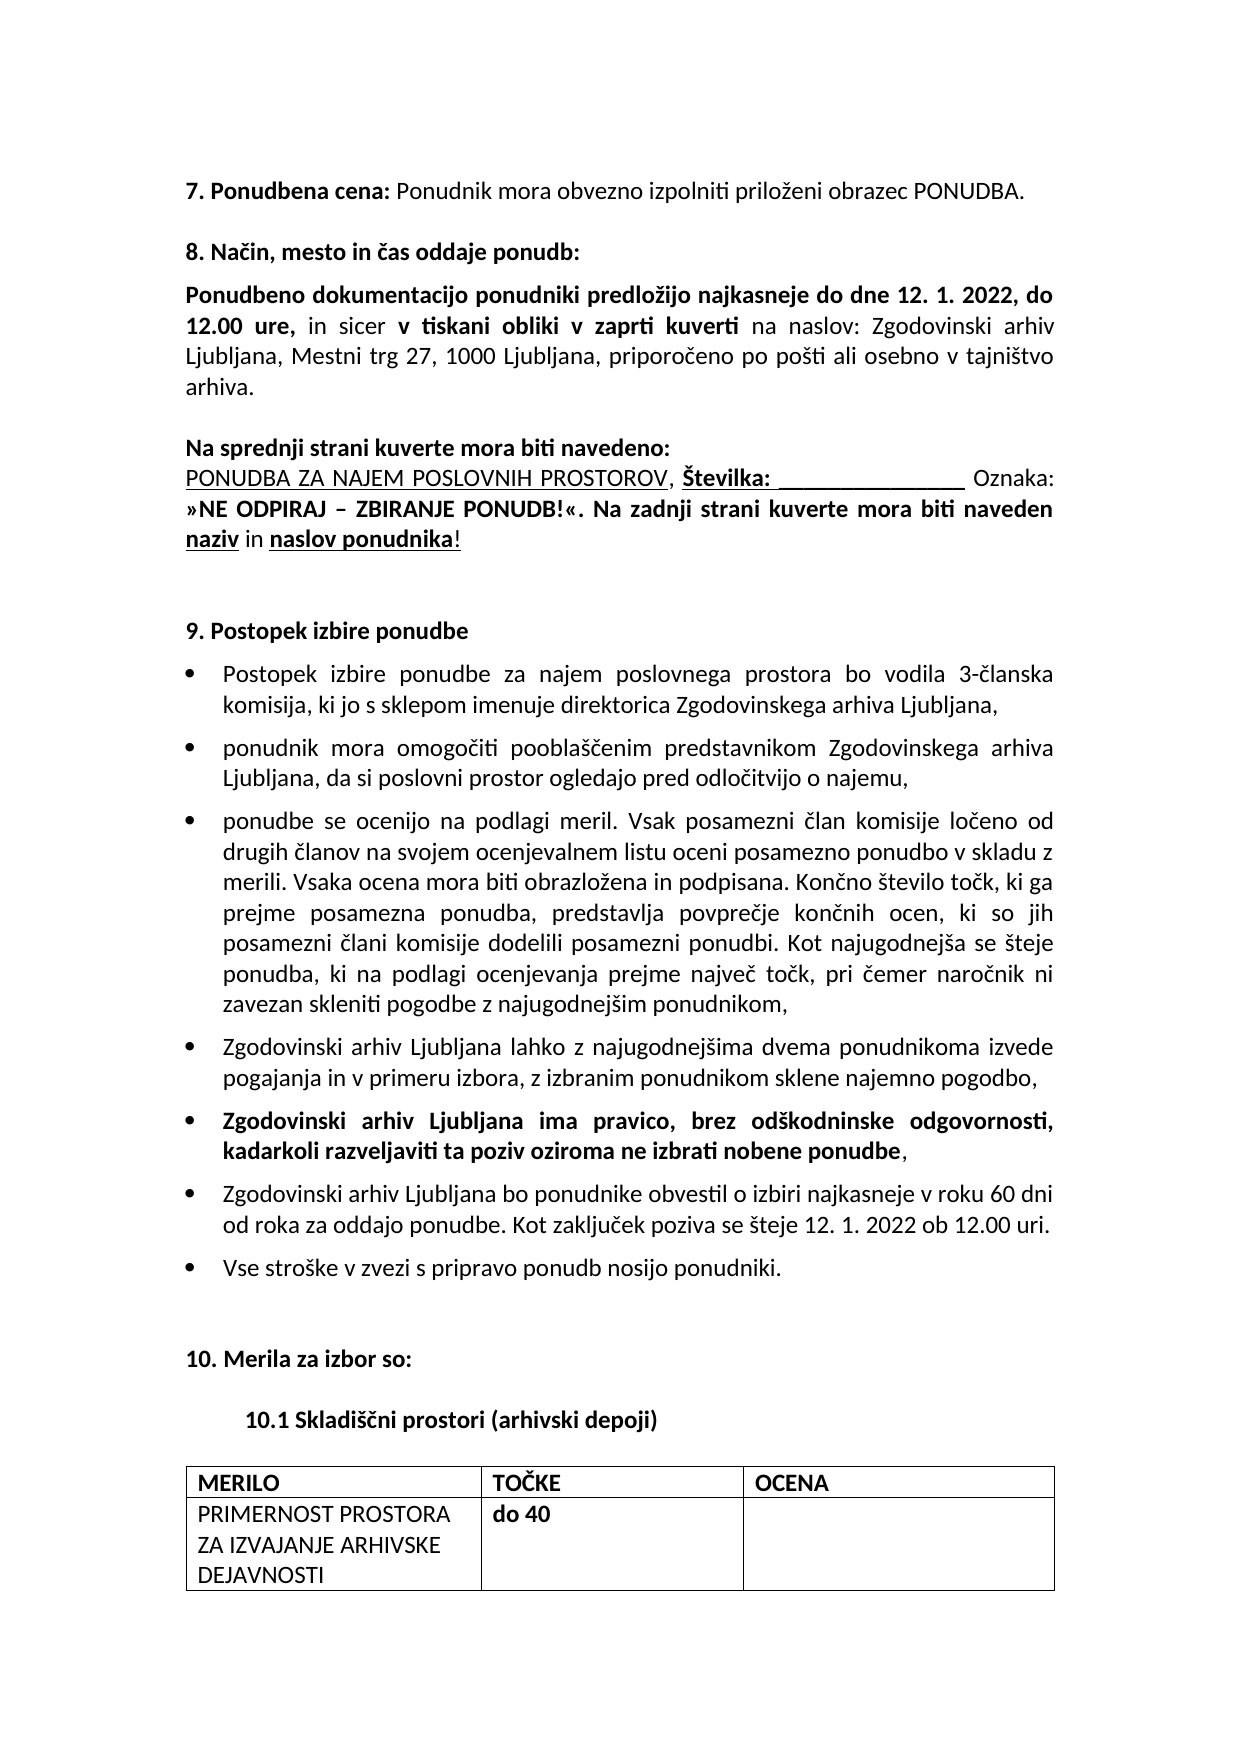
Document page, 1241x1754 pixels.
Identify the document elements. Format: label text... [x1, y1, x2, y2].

list ponudbe se ocenijo na podlagi meril. Vsak posamezni član komisije ločeno od drugih članov na svojem ocenjevalnem listu oceni posamezno ponudbo v skladu z merili. Vsaka ocena mora biti obrazložena in podpisana. Končno število točk, ki ga prejme posamezna ponudba, predstavlja povprečje končnih ocen, ki so jih posamezni člani komisije dodelili posamezni ponudbi. Kot najugodnejša se šteje ponudba, ki na podlagi ocenjevanja prejme največ točk, pri čemer naročnik ni zavezan skleniti pogodbe z najugodnejšim ponudnikom, [185, 805, 1055, 1019]
text 10.1 Skladiščni prostori (arhivski depoji) [244, 1405, 1055, 1435]
text Na sprednji strani kuverte mora biti navedeno: [185, 432, 1055, 463]
list ponudnik mora omogočiti pooblaščenim predstavnikom Zgodovinskega arhiva Ljubljana, da si poslovni prostor ogledajo pred odločitvijo o najemu, [185, 732, 1055, 793]
list Zgodovinski arhiv Ljubljana lahko z najugodnejšima dvema ponudnikoma izvede pogajanja in v primeru izbora, z izbranim ponudnikom sklene najemno pogodbo, [185, 1031, 1055, 1092]
table_header MERILO [187, 1467, 481, 1497]
table_header TOČKE [482, 1467, 743, 1497]
text PONUDBA ZA NAJEM POSLOVNIH PROSTOROV, Številka: _______________ Oznaka: »NE ODPIRAJ – ZBIRANJE PONUDB!«. Na zadnji strani kuverte mora biti naveden naziv in naslov ponudnika! [185, 463, 1055, 554]
table_cell do 40 [482, 1498, 743, 1590]
table_cell [744, 1498, 1054, 1590]
text 8. Način, mesto in čas oddaje ponudb: [185, 236, 1055, 267]
text Ponudbeno dokumentacijo ponudniki predložijo najkasneje do dne 12. 1. 2022, do 12.00 ure, in sicer v tiskani obliki v zaprti kuverti na naslov: Zgodovinski arhiv Ljubljana, Mestni trg 27, 1000 Ljubljana, priporočeno po pošti ali osebno v tajništvo arhiva. [185, 279, 1055, 402]
list Zgodovinski arhiv Ljubljana ima pravico, brez odškodninske odgovornosti, kadarkoli razveljaviti ta poziv oziroma ne izbrati nobene ponudbe, [185, 1105, 1055, 1166]
text 9. Postopek izbire ponudbe [185, 615, 1055, 646]
table_header OCENA [744, 1467, 1054, 1497]
list Zgodovinski arhiv Ljubljana bo ponudnike obvestil o izbiri najkasneje v roku 60 dni od roka za oddajo ponudbe. Kot zaključek poziva se šteje 12. 1. 2022 ob 12.00 uri. [185, 1178, 1055, 1239]
list Postopek izbire ponudbe za najem poslovnega prostora bo vodila 3-članska komisija, ki jo s sklepom imenuje direktorica Zgodovinskega arhiva Ljubljana, [185, 658, 1055, 719]
table_cell PRIMERNOST PROSTORA ZA IZVAJANJE ARHIVSKE DEJAVNOSTI [187, 1498, 481, 1590]
text 10. Merila za izbor so: [185, 1344, 1055, 1374]
list Vse stroške v zvezi s pripravo ponudb nosijo ponudniki. [185, 1252, 1055, 1283]
text 7. Ponudbena cena: Ponudnik mora obvezno izpolniti priloženi obrazec PONUDBA. [185, 175, 1055, 206]
